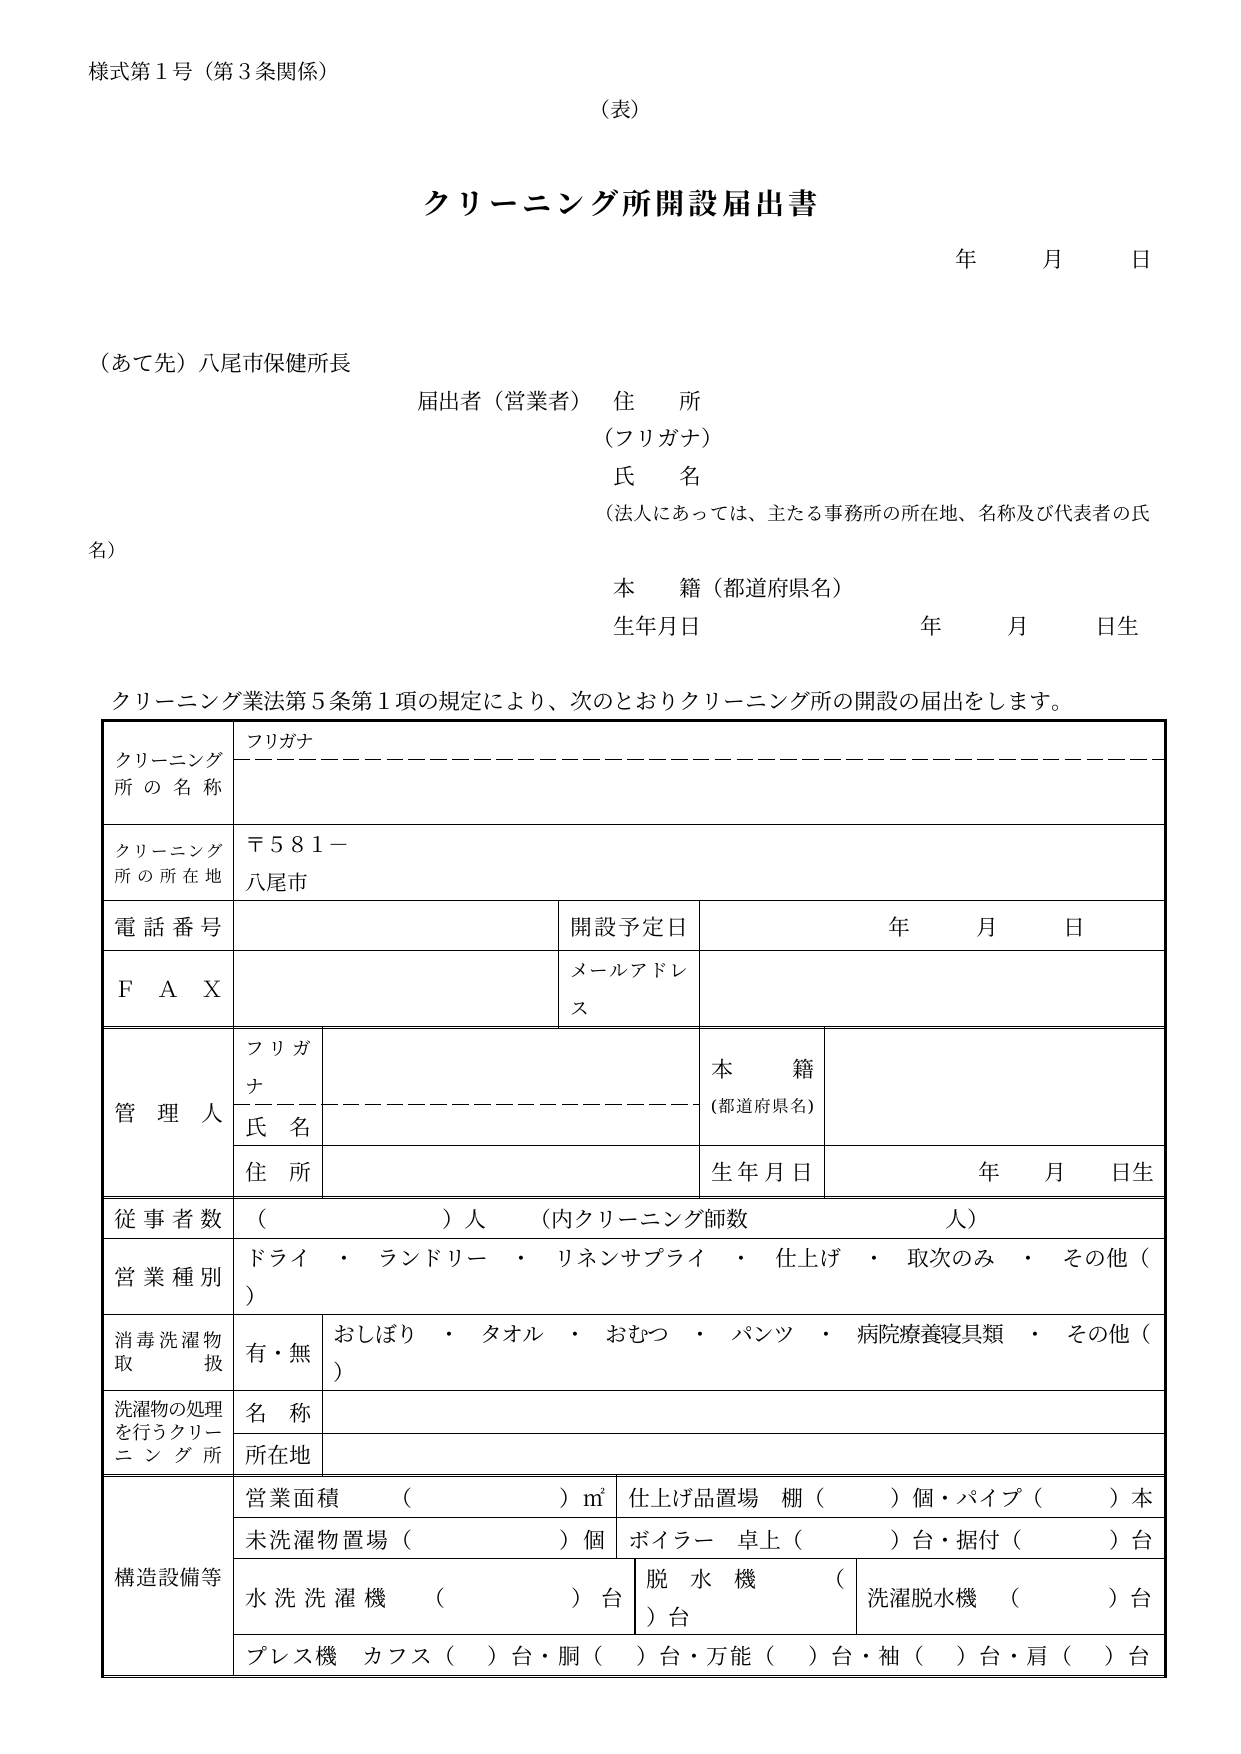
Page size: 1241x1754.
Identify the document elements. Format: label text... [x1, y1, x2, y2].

table_cell 氏名 [234, 1104, 322, 1145]
text （表） [89, 89, 1152, 127]
table_cell 営業種別 [104, 1239, 233, 1314]
table_header フリガナ [234, 722, 1164, 759]
table_cell 〒５８１－ 八尾市 [234, 825, 1164, 900]
table_cell 仕上げ品置場 棚（ ）個・パイプ（ ）本 [617, 1477, 1164, 1517]
table_cell [234, 901, 558, 950]
table_cell 本籍 (都道府県名) [700, 1029, 824, 1145]
table_cell 開設予定日 [559, 901, 699, 950]
text 年 月 日 [89, 239, 1152, 277]
text （法人にあっては、主たる事務所の所在地、名称及び代表者の氏名） [89, 494, 1152, 569]
table_cell 未洗濯物置場（ ）個 [234, 1518, 616, 1558]
table_header クリーニング所の名称 [104, 722, 233, 824]
table_cell クリーニング所の所在地 [104, 825, 233, 900]
table_cell 構造設備等 [104, 1477, 233, 1675]
text 本 籍（都道府県名） [89, 569, 1152, 606]
table_cell ボイラー 卓上（ ）台・据付（ ）台 [617, 1518, 1164, 1558]
text 氏 名 [89, 456, 1152, 494]
table_cell [700, 951, 1164, 1026]
table_cell 名称 [234, 1391, 322, 1433]
table_cell 有・無 [234, 1315, 322, 1390]
table_cell [323, 1104, 699, 1145]
text 様式第１号（第３条関係） [89, 52, 1152, 89]
text （あて先）八尾市保健所長 [89, 344, 1152, 381]
table_cell 住所 [234, 1146, 322, 1196]
table_cell 生年月日 [700, 1146, 824, 1196]
table_cell おしぼり ・ タオル ・ おむつ ・ パンツ ・ 病院療養寝具類 ・ その他（ ） [323, 1315, 1164, 1390]
table_cell 平成 年 月 日 [700, 901, 1164, 950]
table_cell 従事者数 [104, 1199, 233, 1238]
table_cell プレス機 カフス（ ）台・胴（ ）台・万能（ ）台・袖（ ）台・肩（ ）台 [234, 1635, 1164, 1675]
text クリーニング所開設届出書 [89, 164, 1152, 239]
table_cell 洗濯脱水機 （ ）台 [857, 1559, 1164, 1634]
table_cell 昭和･平成 年 月 日生 [825, 1146, 1164, 1196]
table_cell 管理人 [104, 1029, 233, 1196]
table_cell ＦＡＸ [104, 951, 233, 1026]
table_cell [234, 759, 1164, 824]
table_cell 所在地 [234, 1434, 322, 1474]
table_cell [323, 1391, 1164, 1433]
text 届出者（営業者） 住 所 [89, 381, 1152, 419]
table_cell [234, 951, 558, 1026]
table_cell 水洗洗濯機 （ ）台 [234, 1559, 634, 1634]
text クリーニング業法第５条第１項の規定により、次のとおりクリーニング所の開設の届出をします。 [89, 681, 1152, 719]
table_cell メールアドレス [559, 951, 699, 1026]
table_cell 消毒洗濯物取扱 [104, 1315, 233, 1390]
table_cell 営業面積 （ ）㎡ [234, 1477, 616, 1517]
table_cell [323, 1434, 1164, 1474]
table_cell フリガナ [234, 1029, 322, 1104]
table_cell ドライ ・ ランドリー ・ リネンサプライ ・ 仕上げ ・ 取次のみ ・ その他（ ） [234, 1239, 1164, 1314]
table_cell [323, 1146, 699, 1196]
table_cell [323, 1029, 699, 1104]
table_cell 洗濯物の処理を行うクリーニング所 [104, 1391, 233, 1474]
text （フリガナ） [89, 419, 1152, 456]
table_cell （ ）人 （内クリーニング師数 人） [234, 1199, 1164, 1238]
table_cell [825, 1029, 1164, 1145]
table_cell 電話番号 [104, 901, 233, 950]
table_cell 脱水機 （ ）台 [636, 1559, 856, 1634]
text 生年月日 昭和・平成 年 月 日生 [89, 606, 1152, 644]
